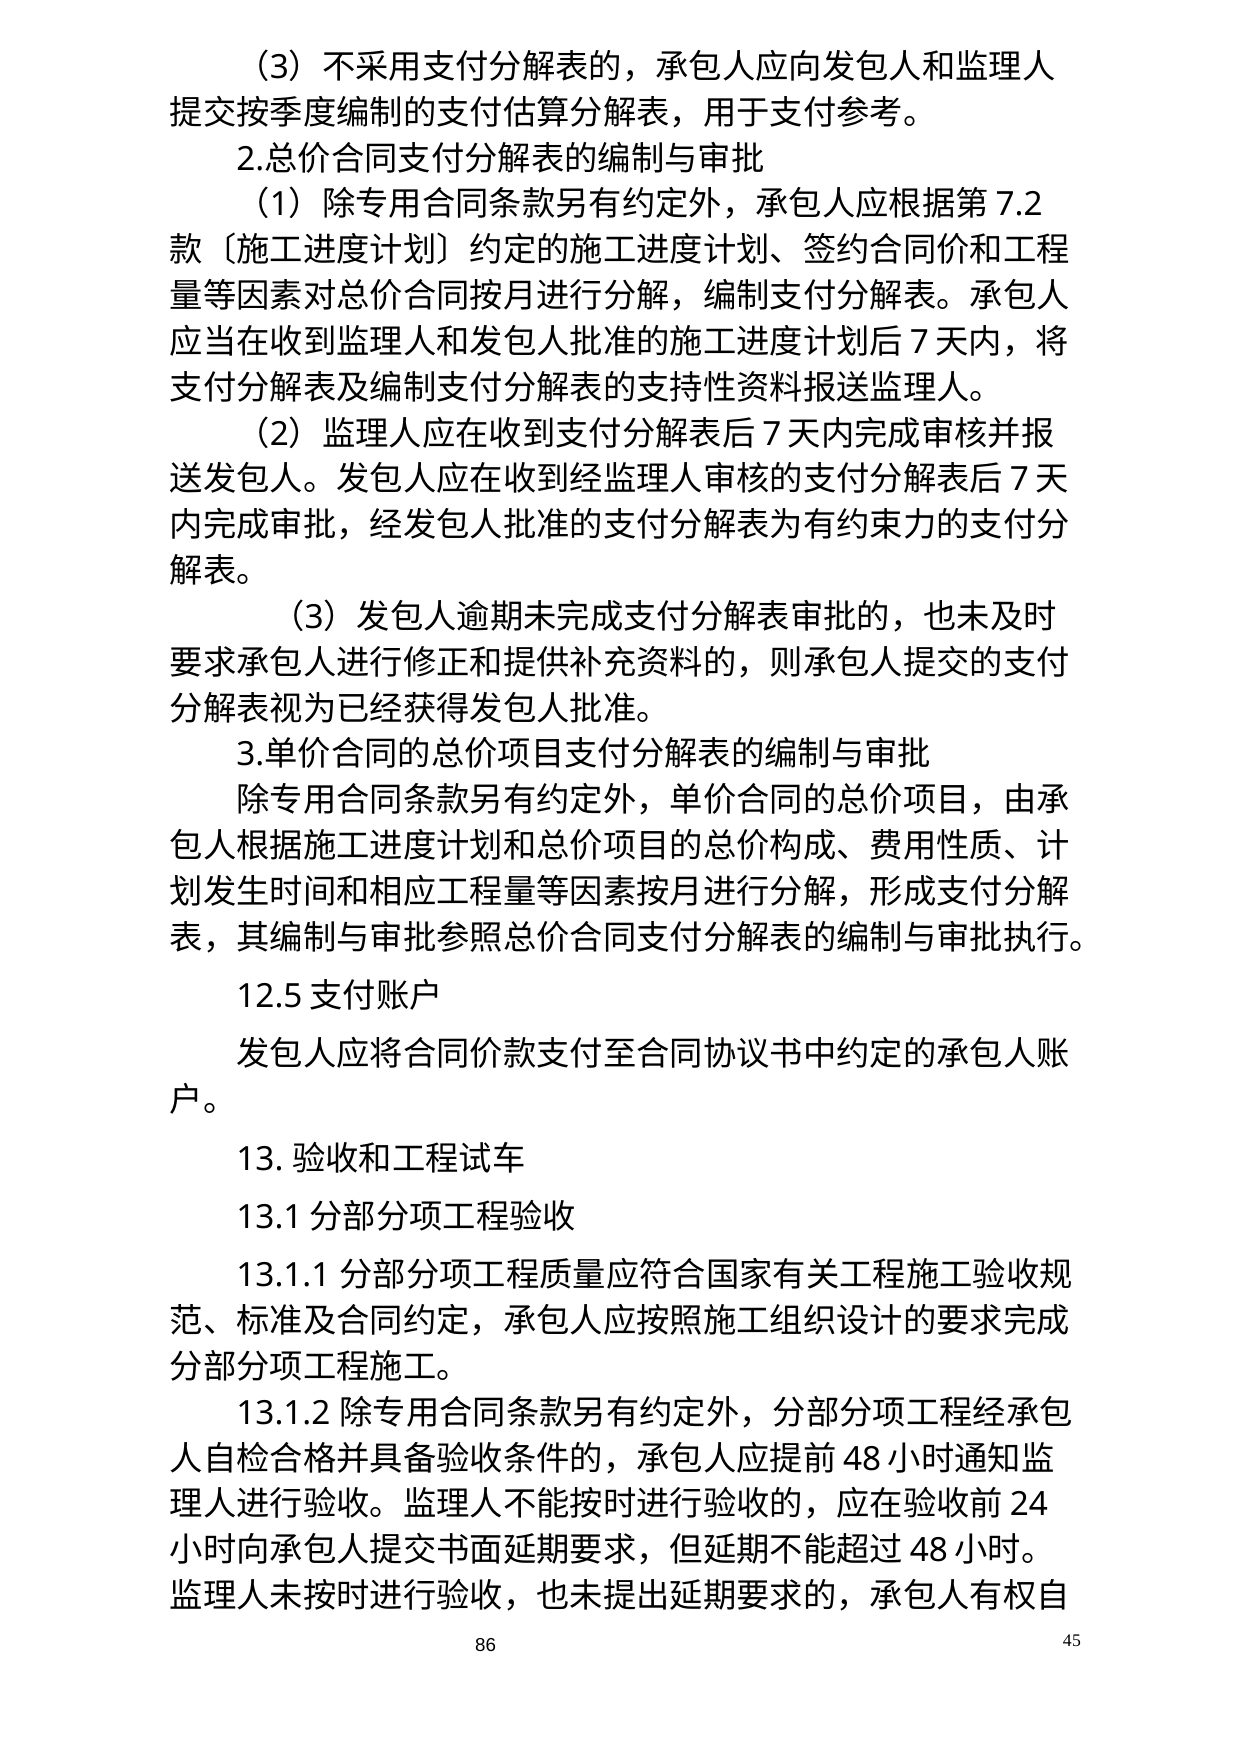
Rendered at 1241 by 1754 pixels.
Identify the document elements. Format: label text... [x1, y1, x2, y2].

text 13. 验收和工程试车 [169, 1133, 1081, 1179]
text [169, 1387, 1081, 1617]
text （3）不采用支付分解表的，承包人应向发包人和监理人提交按季度编制的支付估算分解表，用于支付参考。 [169, 42, 1081, 133]
text 发包人应将合同价款支付至合同协议书中约定的承包人账户。 [169, 1029, 1081, 1121]
text 12.5支付账户 [169, 971, 1081, 1017]
text 2.总价合同支付分解表的编制与审批 [169, 133, 1081, 179]
text （3）发包人逾期未完成支付分解表审批的，也未及时要求承包人进行修正和提供补充资料的，则承包人提交的支付分解表视为已经获得发包人批准。 [169, 592, 1081, 729]
text 3.单价合同的总价项目支付分解表的编制与审批 [169, 729, 1081, 775]
text 除专用合同条款另有约定外，单价合同的总价项目，由承包人根据施工进度计划和总价项目的总价构成、费用性质、计划发生时间和相应工程量等因素按月进行分解，形成支付分解表，其编制与审批参照总价合同支付分解表的编制与审批执行。 [169, 775, 1081, 958]
text 13.1.1 分部分项工程质量应符合国家有关工程施工验收规范、标准及合同约定，承包人应按照施工组织设计的要求完成分部分项工程施工。 [169, 1250, 1081, 1387]
text （1）除专用合同条款另有约定外，承包人应根据第7.2款〔施工进度计划〕约定的施工进度计划、签约合同价和工程量等因素对总价合同按月进行分解，编制支付分解表。承包人应当在收到监理人和发包人批准的施工进度计划后7天内，将支付分解表及编制支付分解表的支持性资料报送监理人。 [169, 179, 1081, 408]
text 13.1分部分项工程验收 [169, 1192, 1081, 1237]
text （2）监理人应在收到支付分解表后7天内完成审核并报送发包人。发包人应在收到经监理人审核的支付分解表后7天内完成审批，经发包人批准的支付分解表为有约束力的支付分解表。 [169, 408, 1081, 592]
